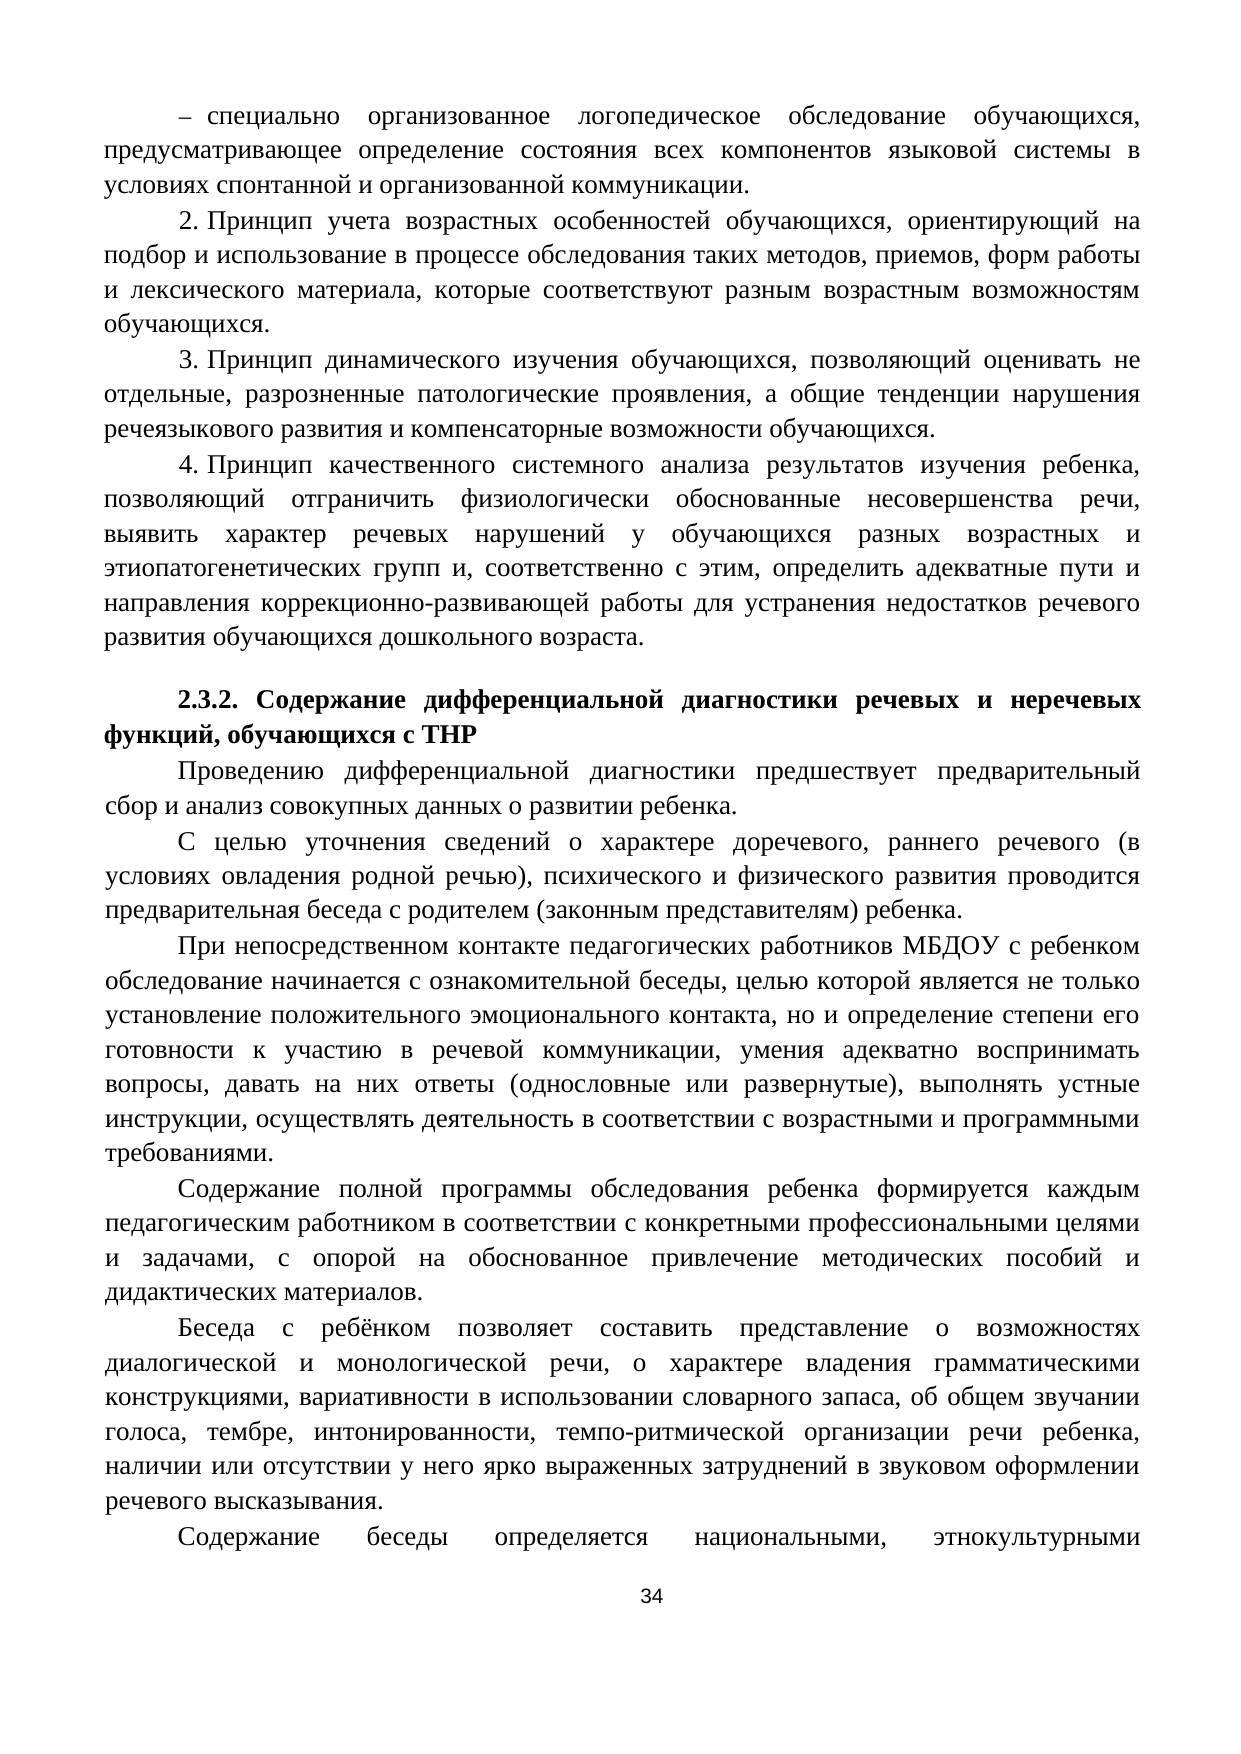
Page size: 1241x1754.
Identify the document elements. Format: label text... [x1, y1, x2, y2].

list Принцип динамического изучения обучающихся, позволяющий оценивать не отдельные, разрозненные патологические проявления, а общие тенденции нарушения речеязыкового развития и компенсаторные возможности обучающихся. [103, 343, 1141, 443]
text 2.3.2. Содержание дифференциальной диагностики речевых и неречевых функций, обучающихся с ТНР [103, 683, 1142, 750]
text С целью уточнения сведений о характере доречевого, раннего речевого (в условиях овладения родной речью), психического и физического развития проводится предварительная беседа с родителем (законным представителям) ребенка. [105, 824, 1141, 925]
list специально организованное логопедическое обследование обучающихся, предусматривающее определение состояния всех компонентов языковой системы в условиях спонтанной и организованной коммуникации. [103, 99, 1141, 199]
list Принцип качественного системного анализа результатов изучения ребенка, позволяющий отграничить физиологически обоснованные несовершенства речи, выявить характер речевых нарушений у обучающихся разных возрастных и этиопатогенетических групп и, соответственно с этим, определить адекватные пути и направления коррекционно-развивающей работы для устранения недостатков речевого развития обучающихся дошкольного возраста. [103, 448, 1141, 651]
text Содержание полной программы обследования ребенка формируется каждым педагогическим работником в соответствии с конкретными профессиональными целями и задачами, с опорой на обоснованное привлечение методических пособий и дидактических материалов. [105, 1172, 1141, 1307]
list Принцип учета возрастных особенностей обучающихся, ориентирующий на подбор и использование в процессе обследования таких методов, приемов, форм работы и лексического материала, которые соответствуют разным возрастным возможностям обучающихся. [103, 204, 1141, 338]
text Проведению дифференциальной диагностики предшествует предварительный сбор и анализ совокупных данных о развитии ребенка. [105, 754, 1141, 820]
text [105, 1519, 1141, 1551]
text Беседа с ребёнком позволяет составить представление о возможностях диалогической и монологической речи, о характере владения грамматическими конструкциями, вариативности в использовании словарного запаса, об общем звучании голоса, тембре, интонированности, темпо-ритмической организации речи ребенка, наличии или отсутствии у него ярко выраженных затруднений в звуковом оформлении речевого высказывания. [105, 1311, 1141, 1515]
text При непосредственном контакте педагогических работников МБДОУ с ребенком обследование начинается с ознакомительной беседы, целью которой является не только установление положительного эмоционального контакта, но и определение степени его готовности к участию в речевой коммуникации, умения адекватно воспринимать вопросы, давать на них ответы (однословные или развернутые), выполнять устные инструкции, осуществлять деятельность в соответствии с возрастными и программными требованиями. [105, 929, 1141, 1167]
